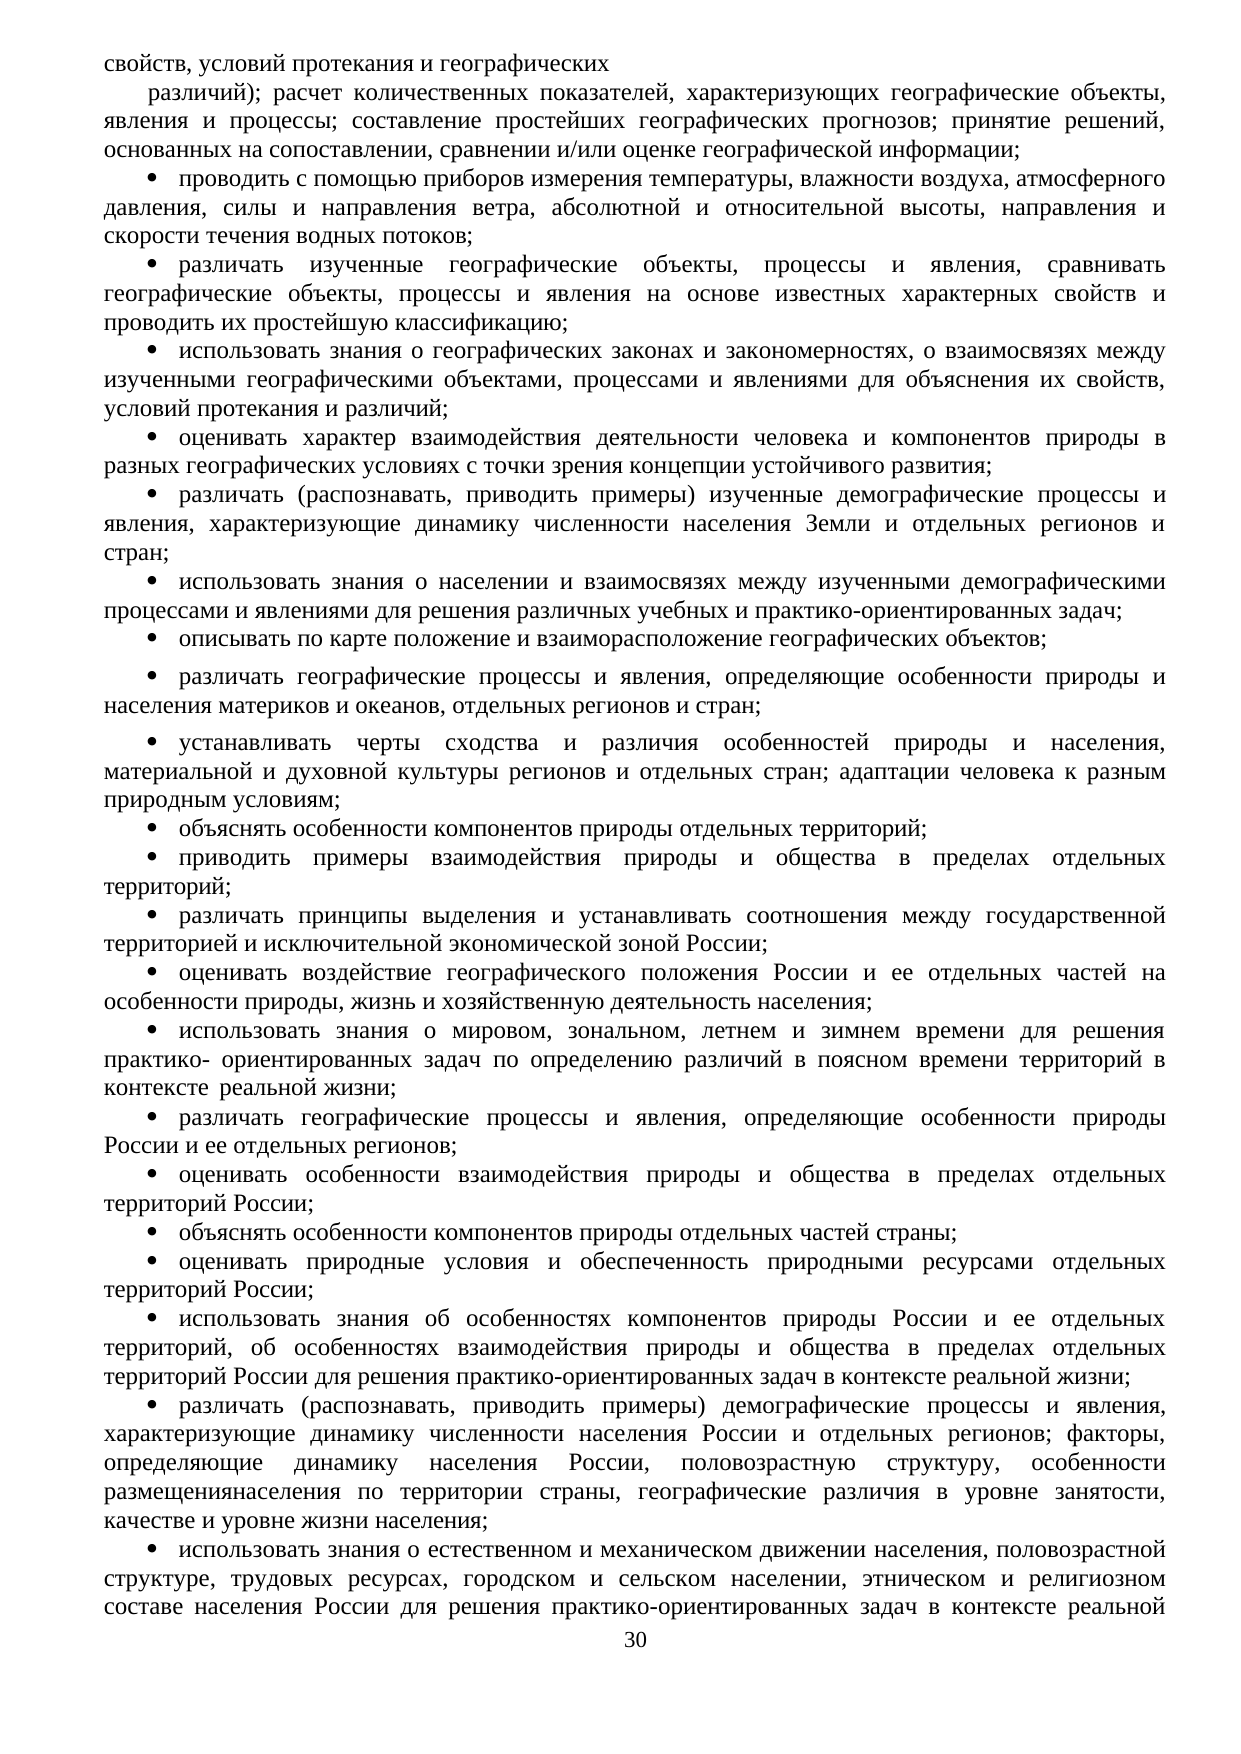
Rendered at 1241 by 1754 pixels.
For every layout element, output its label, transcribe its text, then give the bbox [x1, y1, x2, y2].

list объяснять особенности компонентов природы отдельных территорий; [103, 813, 1166, 842]
text различий); расчет количественных показателей, характеризующих географические объекты, явления и процессы; составление простейших географических прогнозов; принятие решений, основанных на сопоставлении, сравнении и/или оценке географической информации; [103, 77, 1166, 163]
list оценивать особенности взаимодействия природы и общества в пределах отдельных территорий России; [103, 1159, 1166, 1217]
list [103, 1534, 1166, 1620]
list оценивать природные условия и обеспеченность природными ресурсами отдельных территорий России; [103, 1246, 1166, 1303]
list различать (распознавать, приводить примеры) демографические процессы и явления, характеризующие динамику численности населения России и отдельных регионов; факторы, определяющие динамику населения России, половозрастную структуру, особенности размещениянаселения по территории страны, географические различия в уровне занятости, качестве и уровне жизни населения; [103, 1390, 1166, 1533]
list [103, 48, 1166, 77]
list различать географические процессы и явления, определяющие особенности природы России и ее отдельных регионов; [103, 1102, 1166, 1159]
list различать изученные географические объекты, процессы и явления, сравнивать географические объекты, процессы и явления на основе известных характерных свойств и проводить их простейшую классификацию; [103, 249, 1166, 335]
list использовать знания об особенностях компонентов природы России и ее отдельных территорий, об особенностях взаимодействия природы и общества в пределах отдельных территорий России для решения практико-ориентированных задач в контексте реальной жизни; [103, 1303, 1166, 1390]
list использовать знания о населении и взаимосвязях между изученными демографическими процессами и явлениями для решения различных учебных и практико-ориентированных задач; [103, 566, 1166, 623]
list проводить с помощью приборов измерения температуры, влажности воздуха, атмосферного давления, силы и направления ветра, абсолютной и относительной высоты, направления и скорости течения водных потоков; [103, 163, 1166, 249]
list оценивать воздействие географического положения России и ее отдельных частей на особенности природы, жизнь и хозяйственную деятельность населения; [103, 957, 1166, 1015]
list устанавливать черты сходства и различия особенностей природы и населения, материальной и духовной культуры регионов и отдельных стран; адаптации человека к разным природным условиям; [103, 727, 1166, 813]
list объяснять особенности компонентов природы отдельных частей страны; [103, 1217, 1166, 1246]
list оценивать характер взаимодействия деятельности человека и компонентов природы в разных географических условиях с точки зрения концепции устойчивого развития; [103, 422, 1166, 479]
list различать принципы выделения и устанавливать соотношения между государственной территорией и исключительной экономической зоной России; [103, 900, 1166, 957]
list использовать знания о мировом, зональном, летнем и зимнем времени для решения практико- ориентированных задач по определению различий в поясном времени территорий в контексте реальной жизни; [103, 1015, 1166, 1101]
list описывать по карте положение и взаиморасположение географических объектов; [103, 623, 1166, 652]
list различать географические процессы и явления, определяющие особенности природы и населения материков и океанов, отдельных регионов и стран; [103, 661, 1166, 718]
list различать (распознавать, приводить примеры) изученные демографические процессы и явления, характеризующие динамику численности населения Земли и отдельных регионов и стран; [103, 479, 1166, 566]
list использовать знания о географических законах и закономерностях, о взаимосвязях между изученными географическими объектами, процессами и явлениями для объяснения их свойств, условий протекания и различий; [103, 335, 1166, 422]
list приводить примеры взаимодействия природы и общества в пределах отдельных территорий; [103, 842, 1166, 900]
